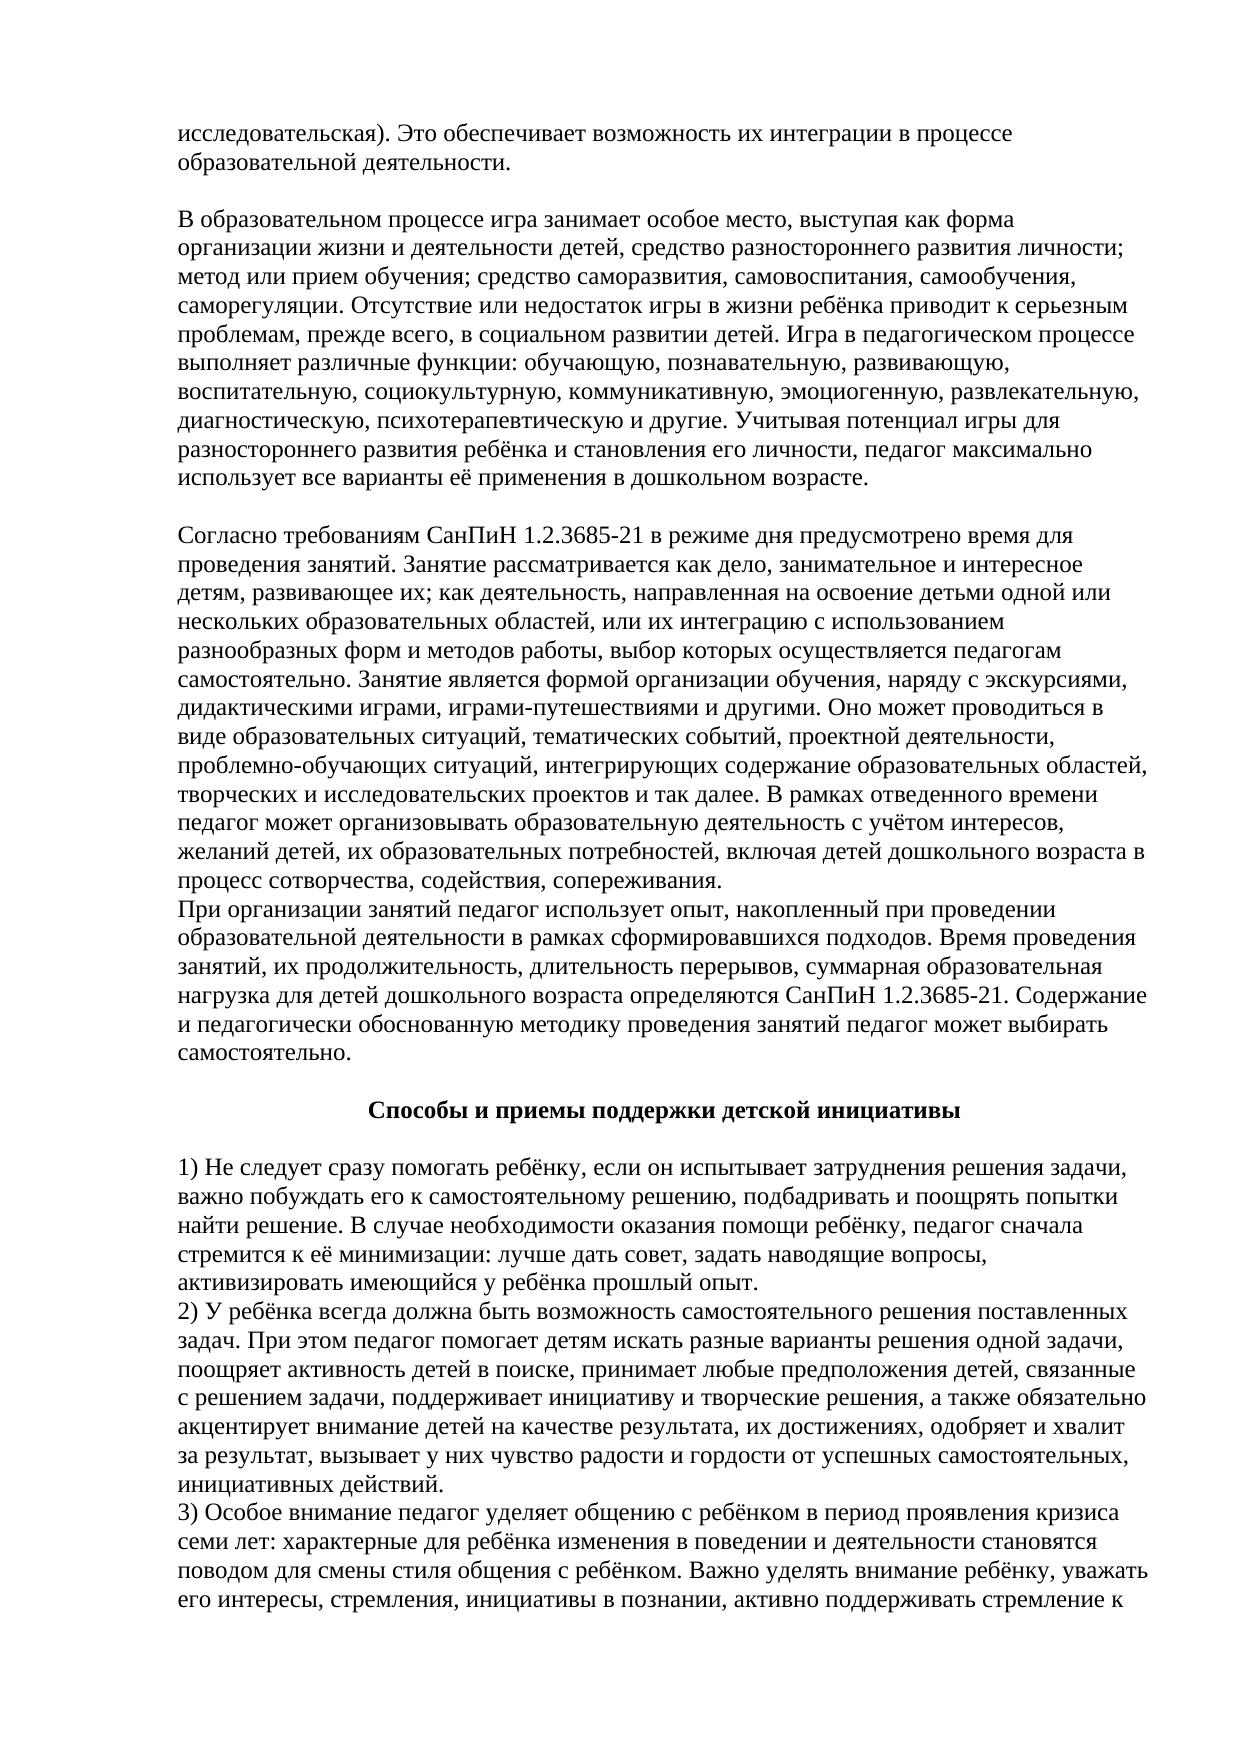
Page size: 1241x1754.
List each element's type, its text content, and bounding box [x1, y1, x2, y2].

text При организации занятий педагог использует опыт, накопленный при проведении образовательной деятельности в рамках сформировавшихся подходов. Время проведения занятий, их продолжительность, длительность перерывов, суммарная образовательная нагрузка для детей дошкольного возраста определяются СанПиН 1.2.3685-21. Содержание и педагогически обоснованную методику проведения занятий педагог может выбирать самостоятельно. [177, 894, 1152, 1066]
text 1) Не следует сразу помогать ребёнку, если он испытывает затруднения решения задачи, важно побуждать его к самостоятельному решению, подбадривать и поощрять попытки найти решение. В случае необходимости оказания помощи ребёнку, педагог сначала стремится к её минимизации: лучше дать совет, задать наводящие вопросы, активизировать имеющийся у ребёнка прошлый опыт. [177, 1152, 1152, 1296]
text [177, 118, 1152, 176]
text Способы и приемы поддержки детской инициативы [177, 1095, 1152, 1124]
text 2) У ребёнка всегда должна быть возможность самостоятельного решения поставленных задач. При этом педагог помогает детям искать разные варианты решения одной задачи, поощряет активность детей в поиске, принимает любые предположения детей, связанные с решением задачи, поддерживает инициативу и творческие решения, а также обязательно акцентирует внимание детей на качестве результата, их достижениях, одобряет и хвалит за результат, вызывает у них чувство радости и гордости от успешных самостоятельных, инициативных действий. [177, 1296, 1152, 1497]
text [177, 1497, 1152, 1612]
text Согласно требованиям СанПиН 1.2.3685-21 в режиме дня предусмотрено время для проведения занятий. Занятие рассматривается как дело, занимательное и интересное детям, развивающее их; как деятельность, направленная на освоение детьми одной или нескольких образовательных областей, или их интеграцию с использованием разнообразных форм и методов работы, выбор которых осуществляется педагогам самостоятельно. Занятие является формой организации обучения, наряду с экскурсиями, дидактическими играми, играми-путешествиями и другими. Оно может проводиться в виде образовательных ситуаций, тематических событий, проектной деятельности, проблемно-обучающих ситуаций, интегрирующих содержание образовательных областей, творческих и исследовательских проектов и так далее. В рамках отведенного времени педагог может организовывать образовательную деятельность с учётом интересов, желаний детей, их образовательных потребностей, включая детей дошкольного возраста в процесс сотворчества, содействия, сопереживания. [177, 520, 1152, 894]
text В образовательном процессе игра занимает особое место, выступая как форма организации жизни и деятельности детей, средство разностороннего развития личности; метод или прием обучения; средство саморазвития, самовоспитания, самообучения, саморегуляции. Отсутствие или недостаток игры в жизни ребёнка приводит к серьезным проблемам, прежде всего, в социальном развитии детей. Игра в педагогическом процессе выполняет различные функции: обучающую, познавательную, развивающую, воспитательную, социокультурную, коммуникативную, эмоциогенную, развлекательную, диагностическую, психотерапевтическую и другие. Учитывая потенциал игры для разностороннего развития ребёнка и становления его личности, педагог максимально использует все варианты её применения в дошкольном возрасте. [177, 204, 1152, 491]
